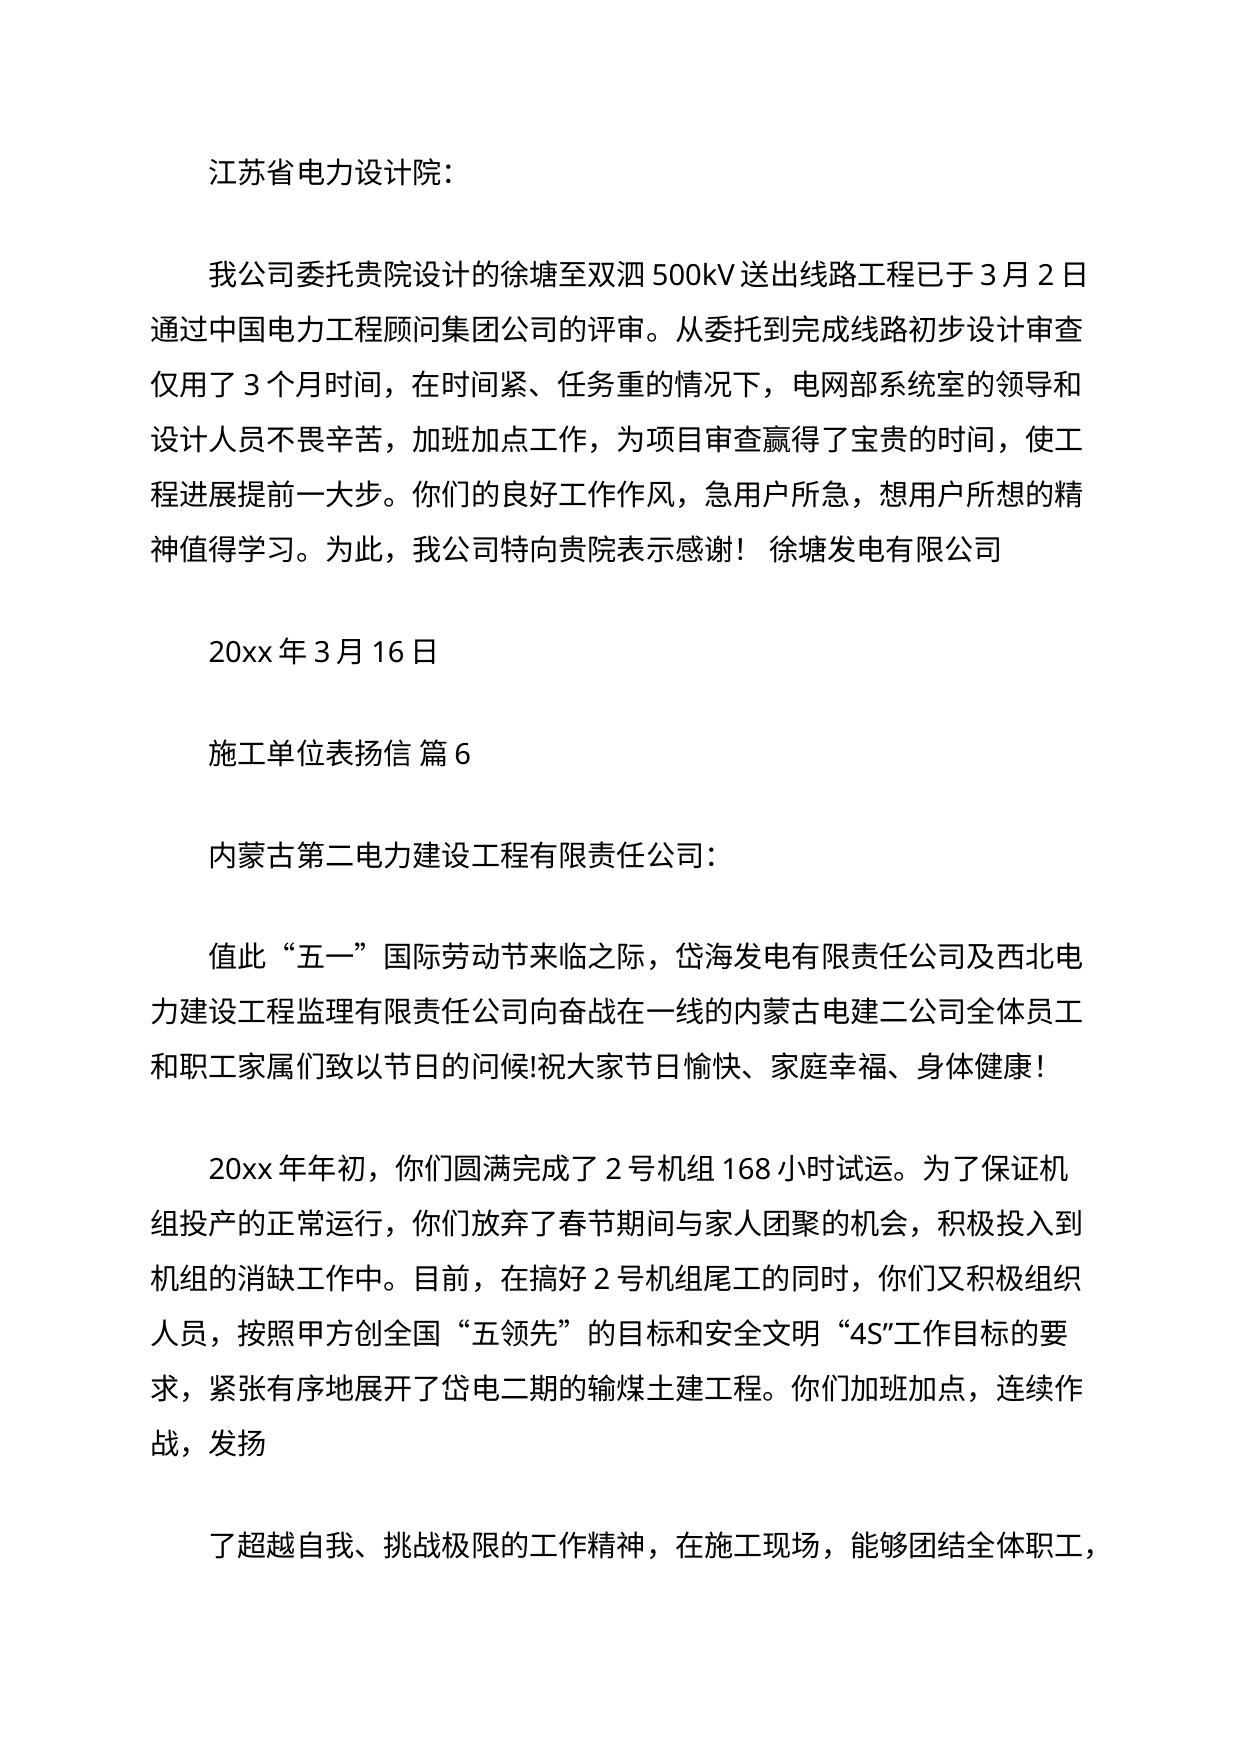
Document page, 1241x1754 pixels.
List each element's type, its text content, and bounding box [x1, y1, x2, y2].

text 施工单位表扬信 篇6 [150, 730, 1090, 773]
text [150, 1522, 1090, 1564]
text 20xx年年初，你们圆满完成了2号机组168小时试运。为了保证机组投产的正常运行，你们放弃了春节期间与家人团聚的机会，积极投入到机组的消缺工作中。目前，在搞好2号机组尾工的同时，你们又积极组织人员，按照甲方创全国“五领先”的目标和安全文明“4S”工作目标的要求，紧张有序地展开了岱电二期的输煤土建工程。你们加班加点，连续作战，发扬 [150, 1146, 1090, 1463]
text 我公司委托贵院设计的徐塘至双泗500kV送出线路工程已于3月2日通过中国电力工程顾问集团公司的评审。从委托到完成线路初步设计审查仅用了3个月时间，在时间紧、任务重的情况下，电网部系统室的领导和设计人员不畏辛苦，加班加点工作，为项目审查赢得了宝贵的时间，使工程进展提前一大步。你们的良好工作作风，急用户所急，想用户所想的精神值得学习。为此，我公司特向贵院表示感谢！ 徐塘发电有限公司 [150, 252, 1090, 569]
text 20xx年3月16日 [150, 628, 1090, 671]
text 值此“五一”国际劳动节来临之际，岱海发电有限责任公司及西北电力建设工程监理有限责任公司向奋战在一线的内蒙古电建二公司全体员工和职工家属们致以节日的问候!祝大家节日愉快、家庭幸福、身体健康！ [150, 934, 1090, 1086]
text 内蒙古第二电力建设工程有限责任公司： [150, 832, 1090, 874]
text 江苏省电力设计院： [150, 150, 1090, 192]
